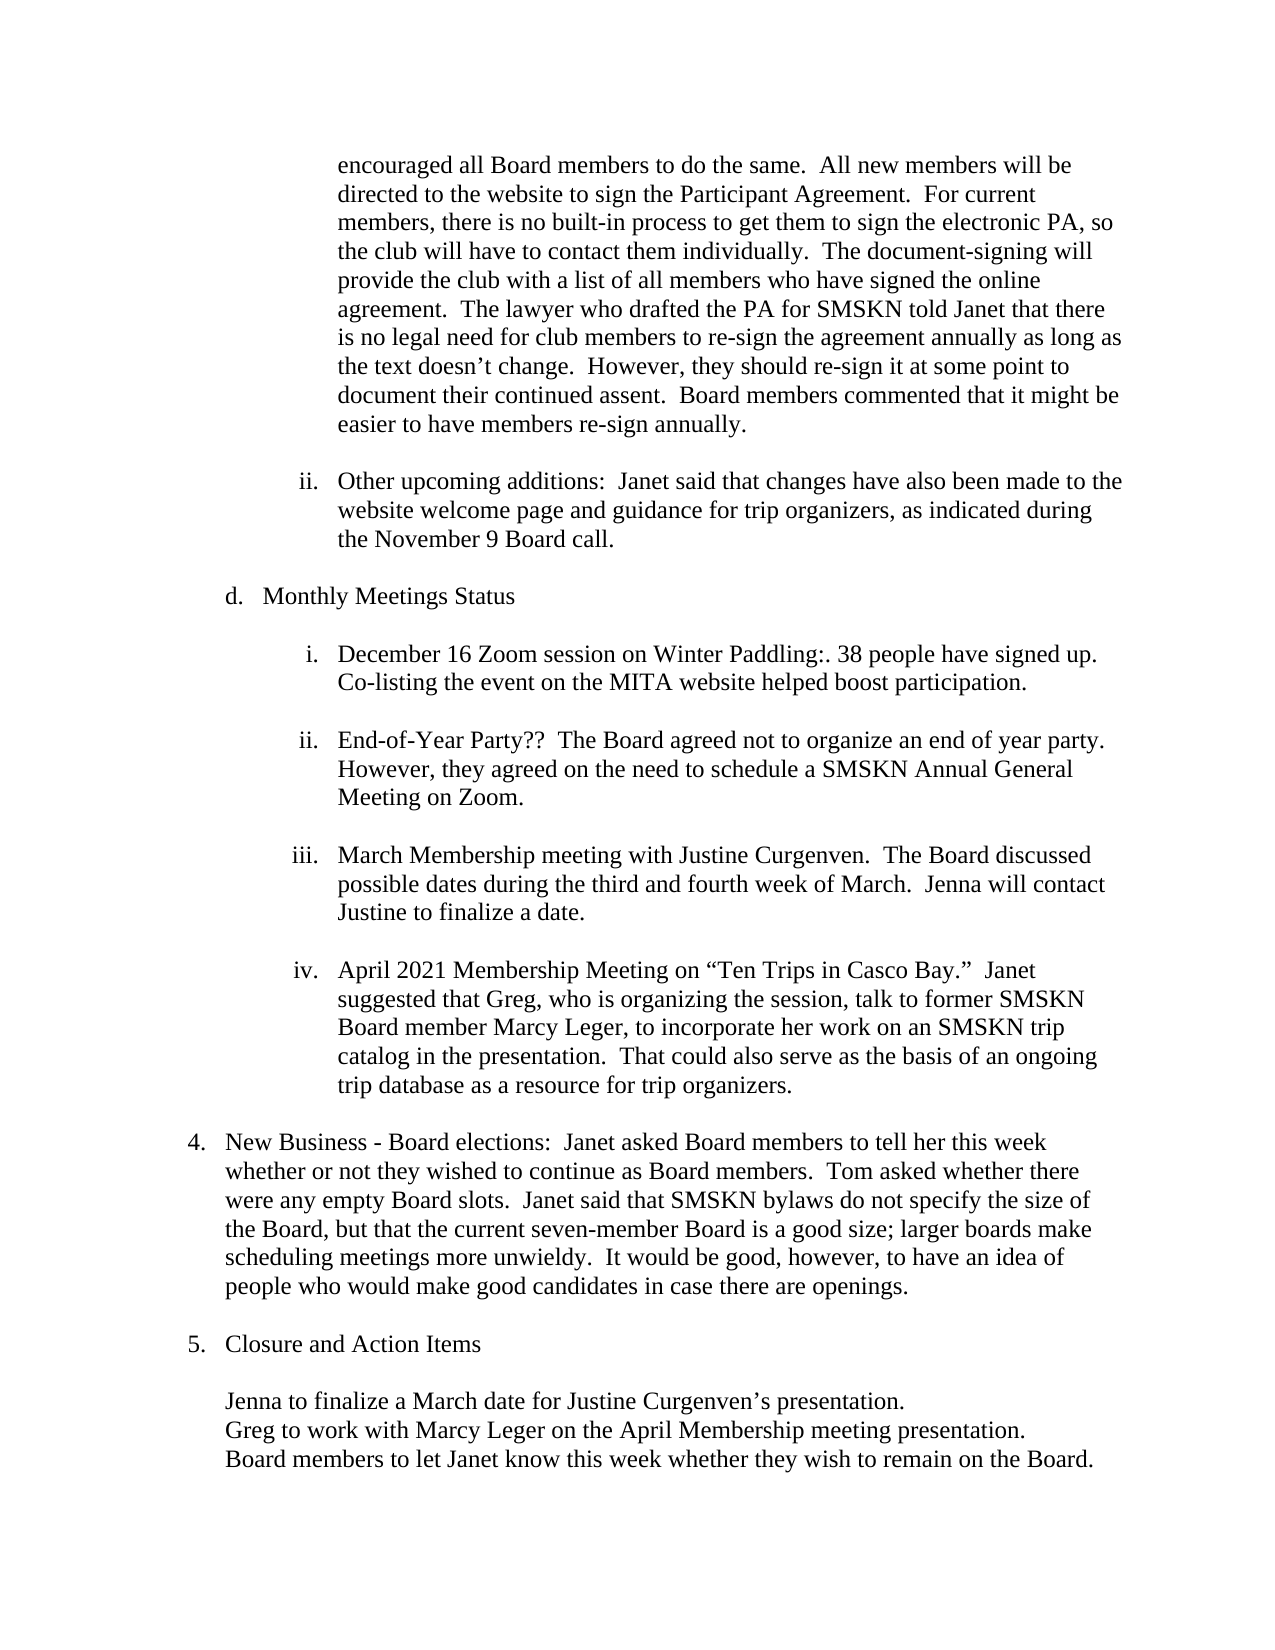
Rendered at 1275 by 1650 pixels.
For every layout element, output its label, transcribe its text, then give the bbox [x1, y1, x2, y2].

list Monthly Meetings Status [225, 581, 1125, 610]
list Closure and Action Items [187, 1329, 1125, 1357]
list April 2021 Membership Meeting on “Ten Trips in Casco Bay.” Janet suggested that Greg, who is organizing the session, talk to former SMSKN Board member Marcy Leger, to incorporate her work on an SMSKN trip catalog in the presentation. That could also serve as the basis of an ongoing trip database as a resource for trip organizers. [319, 955, 1125, 1099]
list December 16 Zoom session on Winter Paddling:. 38 people have signed up. Co-listing the event on the MITA website helped boost participation. [319, 639, 1125, 696]
list New Business - Board elections: Janet asked Board members to tell her this week whether or not they wished to continue as Board members. Tom asked whether there were any empty Board slots. Janet said that SMSKN bylaws do not specify the size of the Board, but that the current seven-member Board is a good size; larger boards make scheduling meetings more unwieldy. It would be good, however, to have an idea of people who would make good candidates in case there are openings. [187, 1127, 1125, 1300]
list Greg to work with Marcy Leger on the April Membership meeting presentation. [225, 1415, 1125, 1444]
list Board members to let Janet know this week whether they wish to remain on the Board. [225, 1444, 1125, 1472]
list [319, 150, 1125, 437]
list Jenna to finalize a March date for Justine Curgenven’s presentation. [225, 1386, 1125, 1415]
list Other upcoming additions: Janet said that changes have also been made to the website welcome page and guidance for trip organizers, as indicated during the November 9 Board call. [319, 466, 1125, 552]
list March Membership meeting with Justine Curgenven. The Board discussed possible dates during the third and fourth week of March. Jenna will contact Justine to finalize a date. [319, 840, 1125, 926]
list End-of-Year Party?? The Board agreed not to organize an end of year party. However, they agreed on the need to schedule a SMSKN Annual General Meeting on Zoom. [319, 725, 1125, 811]
